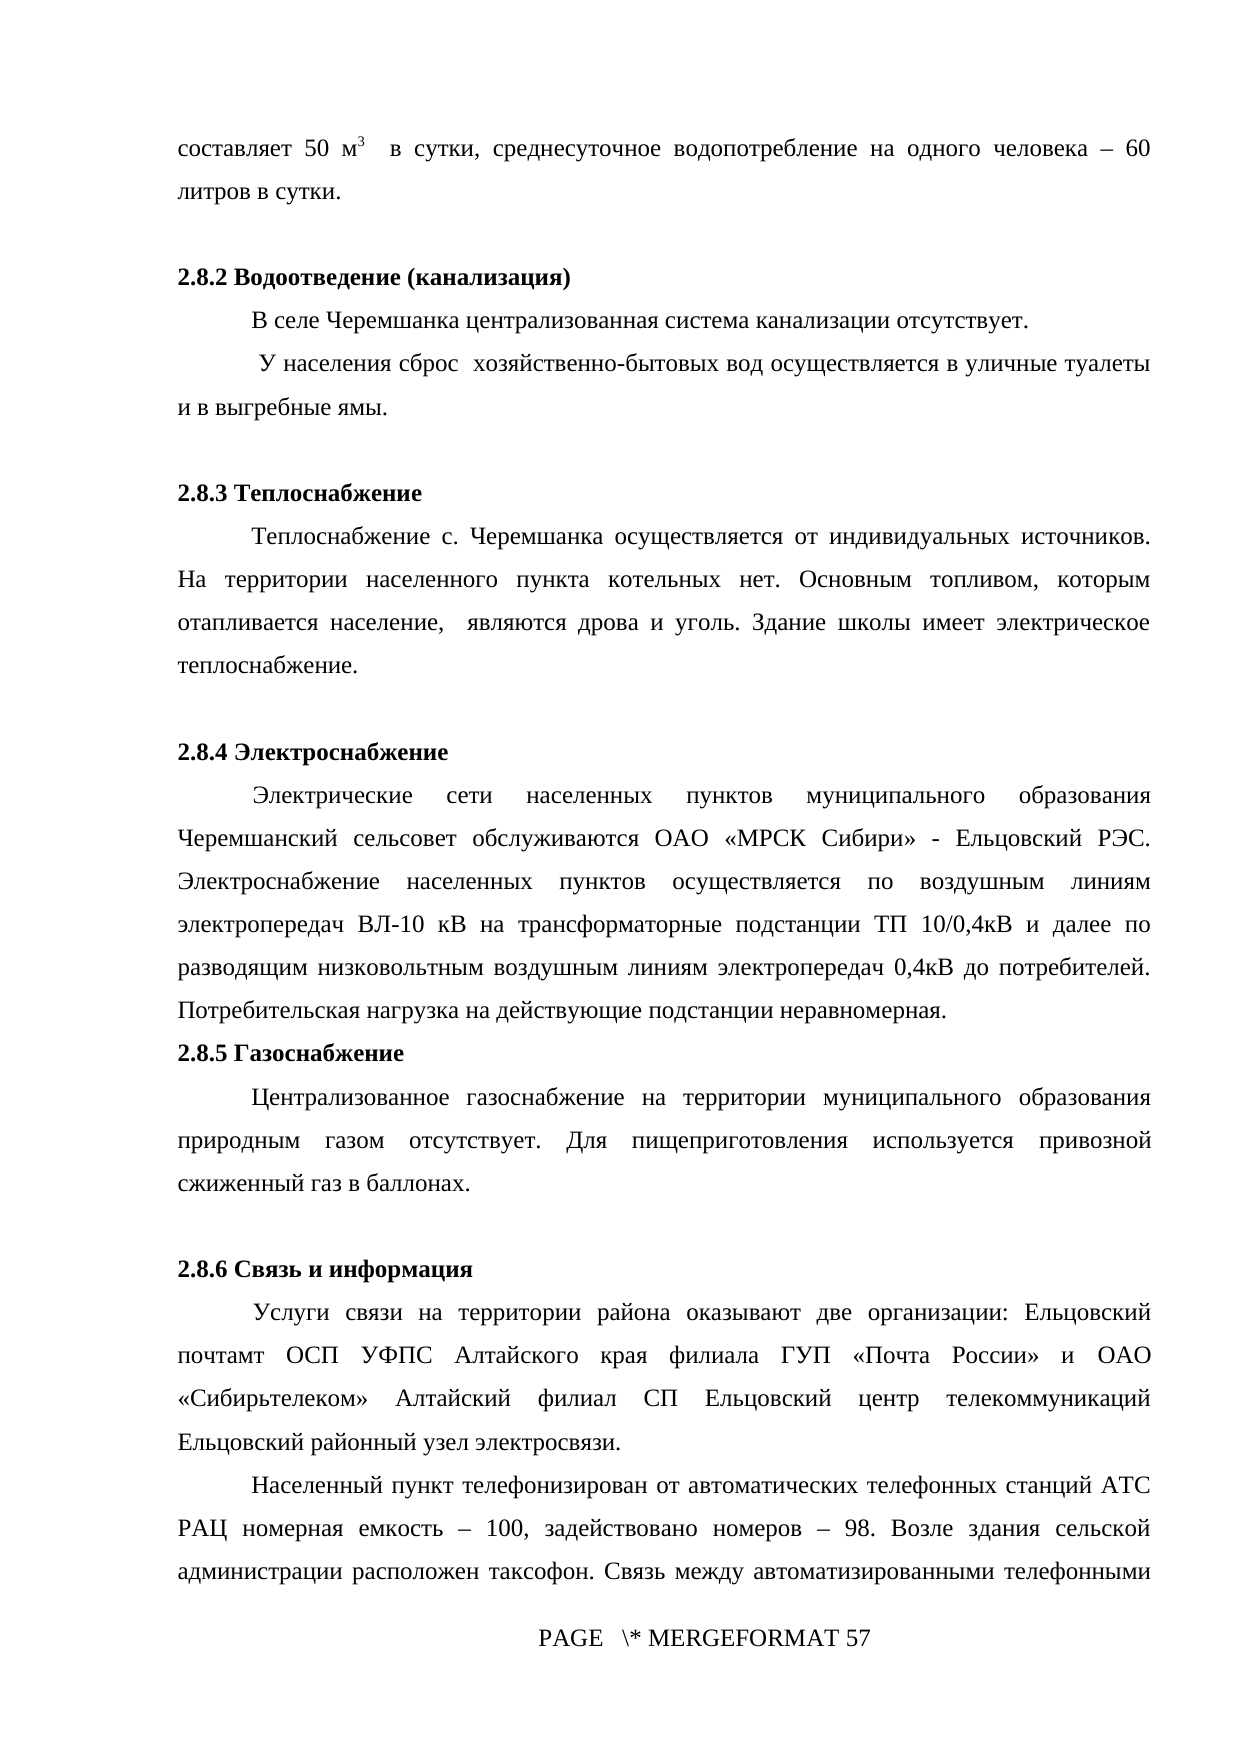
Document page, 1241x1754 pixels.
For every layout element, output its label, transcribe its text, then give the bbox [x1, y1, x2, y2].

text В селе Черемшанка централизованная система канализации отсутствует. [177, 305, 1152, 334]
text У населения сброс хозяйственно-бытовых вод осуществляется в уличные туалеты и в выгребные ямы. [177, 348, 1152, 420]
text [177, 133, 1152, 205]
list 2.8.3 Теплоснабжение [177, 478, 1152, 507]
list 2.8.4 Электроснабжение [177, 737, 1152, 765]
text Услуги связи на территории района оказывают две организации: Ельцовский почтамт ОСП УФПС Алтайского края филиала ГУП «Почта России» и ОАО «Сибирьтелеком» Алтайский филиал СП Ельцовский центр телекоммуникаций Ельцовский районный узел электросвязи. [177, 1297, 1152, 1455]
text Теплоснабжение с. Черемшанка осуществляется от индивидуальных источников. На территории населенного пункта котельных нет. Основным топливом, которым отапливается население, являются дрова и уголь. Здание школы имеет электрическое теплоснабжение. [177, 521, 1152, 679]
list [177, 1470, 1152, 1585]
subtitle 2.8.2 Водоотведение (канализация) [177, 262, 1152, 291]
list 2.8.6 Связь и информация [177, 1254, 1152, 1283]
text Централизованное газоснабжение на территории муниципального образования природным газом отсутствует. Для пищеприготовления используется привозной сжиженный газ в баллонах. [177, 1082, 1152, 1197]
text Электрические сети населенных пунктов муниципального образования Черемшанский сельсовет обслуживаются ОАО «МРСК Сибири» - Ельцовский РЭС. Электроснабжение населенных пунктов осуществляется по воздушным линиям электропередач ВЛ-10 кВ на трансформаторные подстанции ТП 10/0,4кВ и далее по разводящим низковольтным воздушным линиям электропередач 0,4кВ до потребителей. Потребительская нагрузка на действующие подстанции неравномерная. [177, 780, 1152, 1024]
list 2.8.5 Газоснабжение [177, 1038, 1152, 1067]
